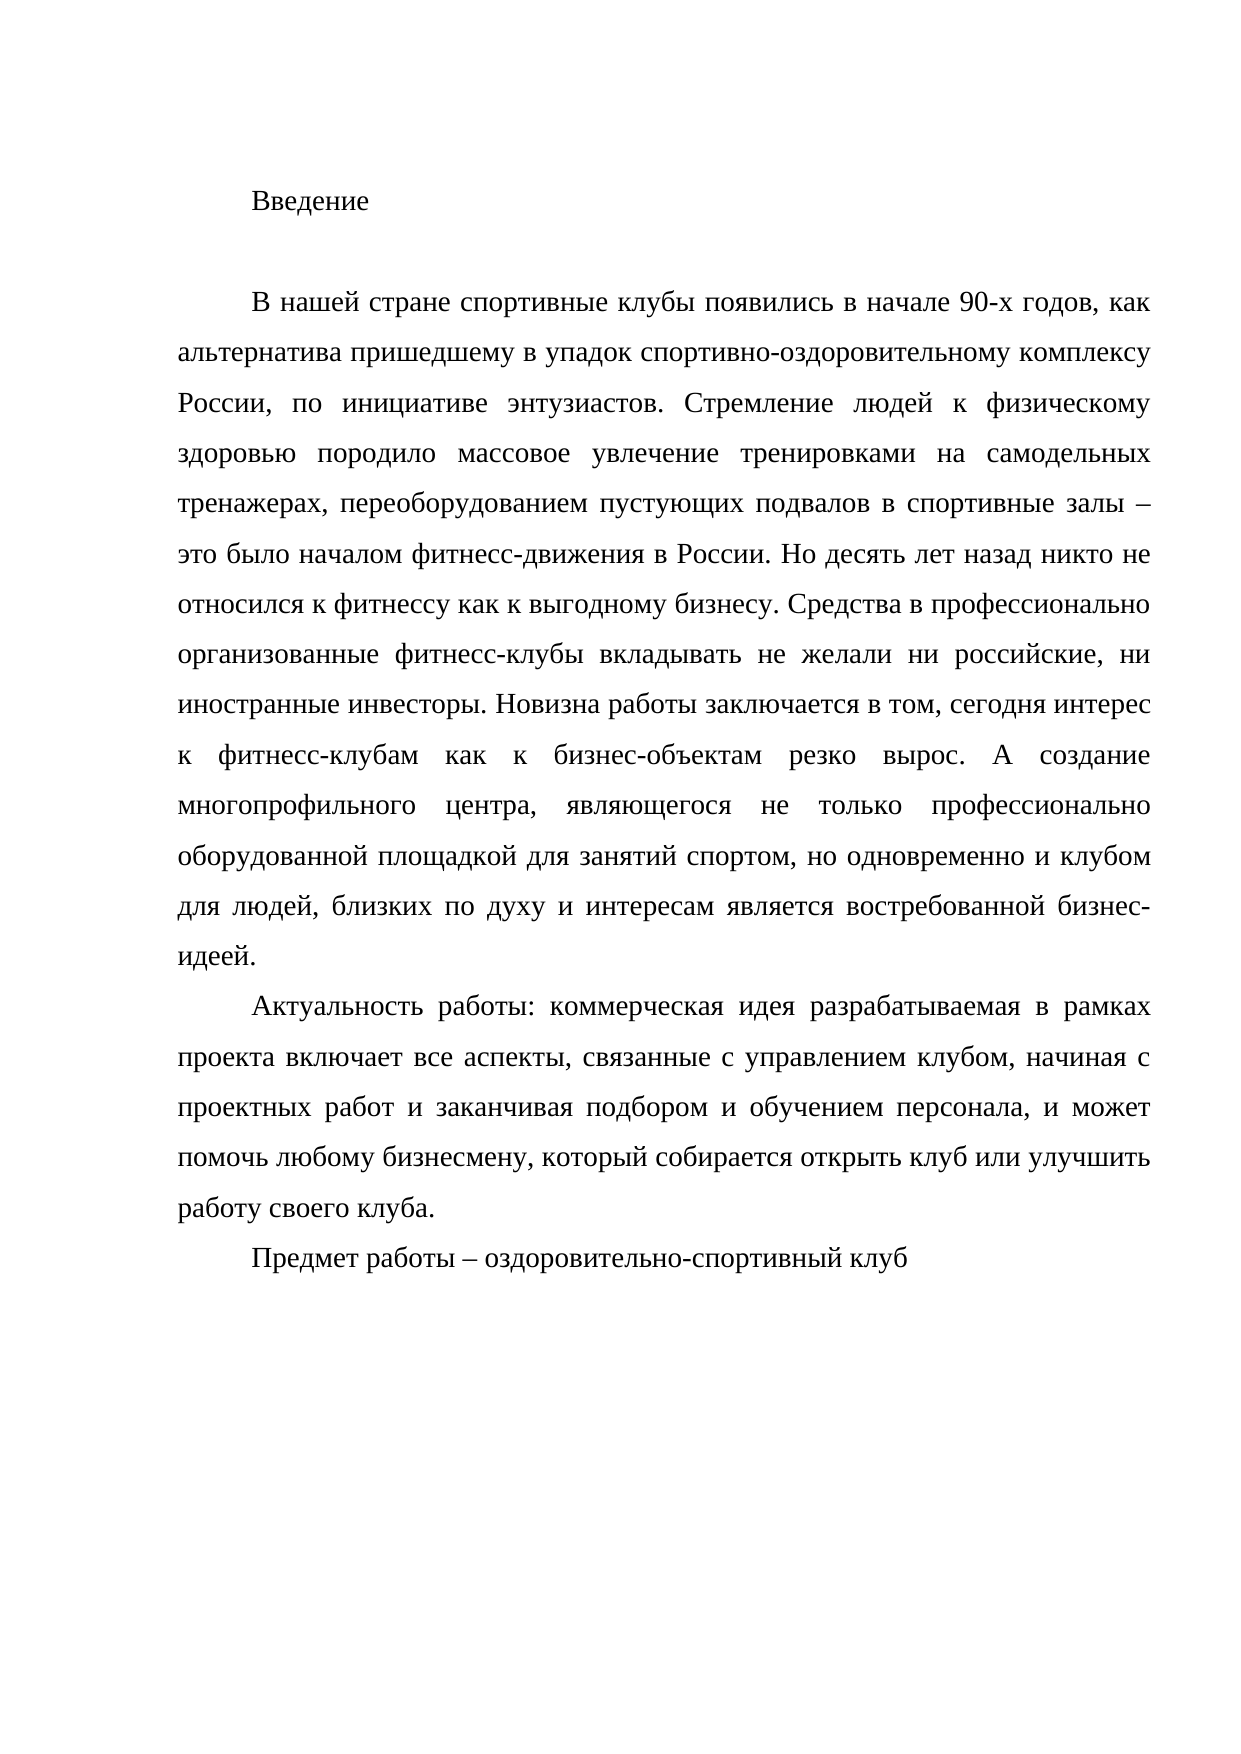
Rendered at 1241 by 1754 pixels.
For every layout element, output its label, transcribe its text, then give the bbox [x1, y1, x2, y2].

text В нашей стране спортивные клубы появились в начале 90-х годов, как альтернатива пришедшему в упадок спортивно-оздоровительному комплексу России, по инициативе энтузиастов. Стремление людей к физическому здоровью породило массовое увлечение тренировками на самодельных тренажерах, переоборудованием пустующих подвалов в спортивные залы – это было началом фитнесс-движения в России. Но десять лет назад никто не относился к фитнессу как к выгодному бизнесу. Средства в профессионально организованные фитнесс-клубы вкладывать не желали ни российские, ни иностранные инвесторы. Новизна работы заключается в том, сегодня интерес к фитнесс-клубам как к бизнес-объектам резко вырос. А создание многопрофильного центра, являющегося не только профессионально оборудованной площадкой для занятий спортом, но одновременно и клубом для людей, близких по духу и интересам является востребованной бизнес-идеей. [177, 284, 1152, 972]
text Актуальность работы: коммерческая идея разрабатываемая в рамках проекта включает все аспекты, связанные с управлением клубом, начиная с проектных работ и заканчивая подбором и обучением персонала, и может помочь любому бизнесмену, который собирается открыть клуб или улучшить работу своего клуба. [177, 988, 1152, 1223]
text Введение [177, 183, 1152, 217]
text Предмет работы – оздоровительно-спортивный клуб [177, 1240, 1152, 1274]
